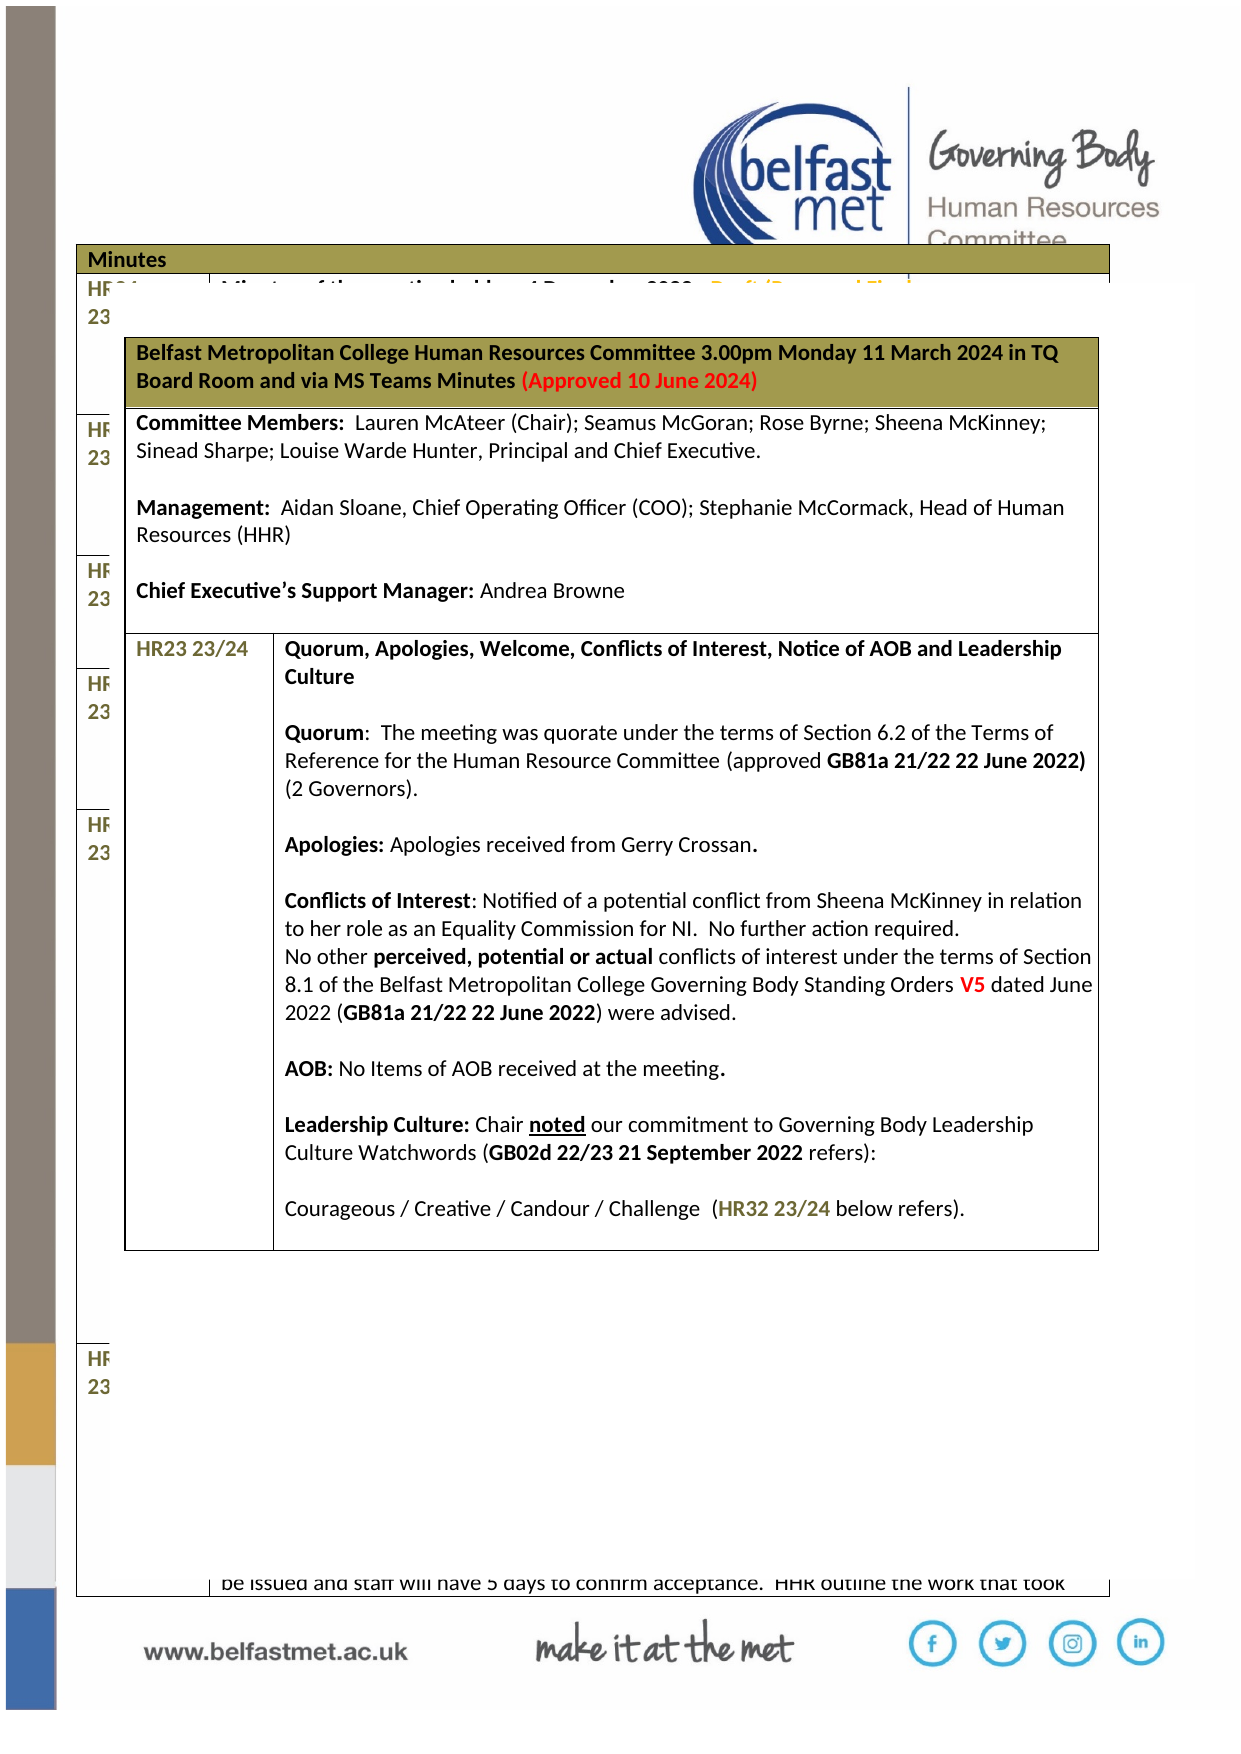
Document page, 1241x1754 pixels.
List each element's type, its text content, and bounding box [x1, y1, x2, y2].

table_cell HR28 23/24 [77, 810, 109, 1343]
table_header Minutes [77, 245, 1109, 273]
table_cell HR26 23/24 [77, 556, 109, 668]
table_cell HR29 23/24 [77, 1344, 209, 1596]
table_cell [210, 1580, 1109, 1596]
table_cell HR24 23/24 [77, 274, 209, 414]
table_cell HR27 23/24 [77, 669, 109, 809]
table_cell HR25 23/24 [77, 415, 109, 555]
picture [5, 6, 1241, 1710]
